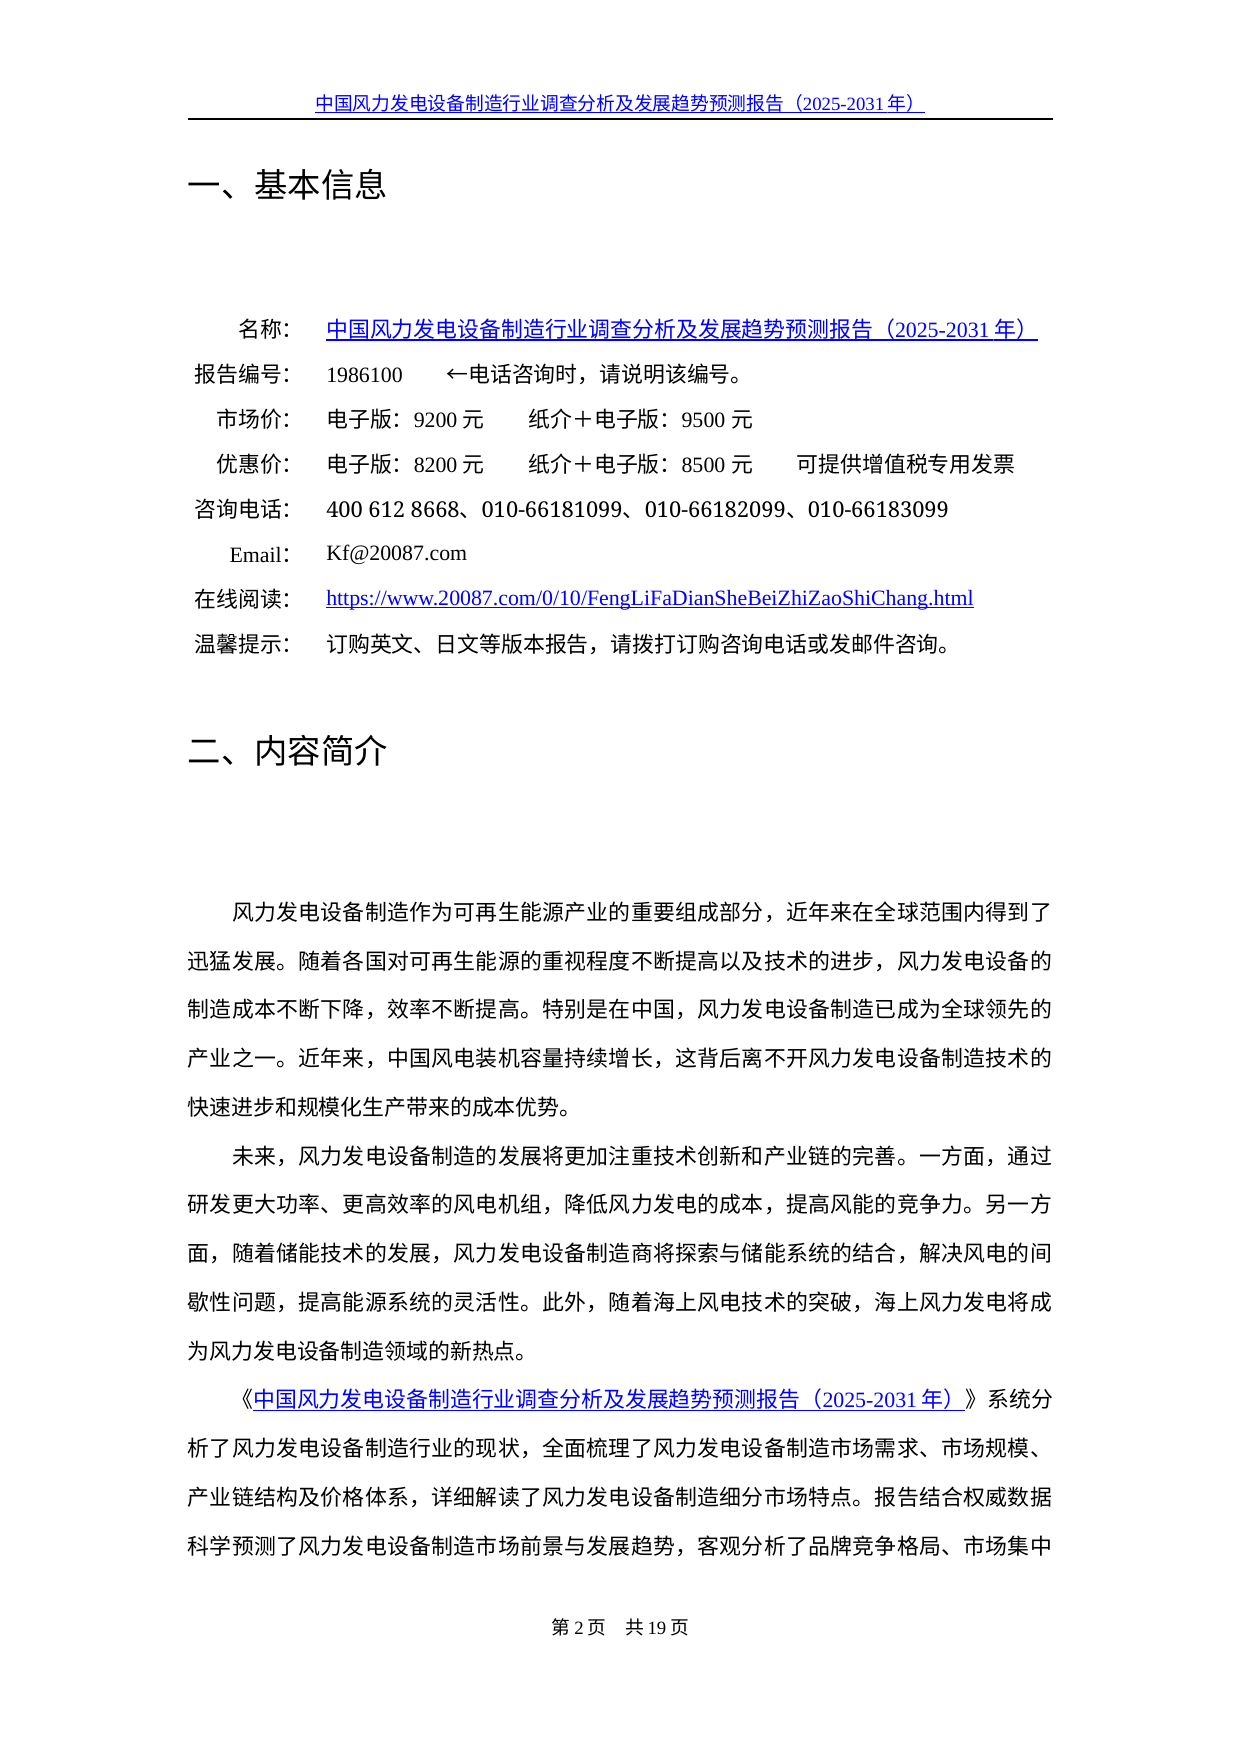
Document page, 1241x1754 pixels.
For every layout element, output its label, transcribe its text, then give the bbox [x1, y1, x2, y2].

table_cell 1986100 ←电话咨询时，请说明该编号。 [315, 357, 1073, 402]
table_cell 市场价： [167, 402, 315, 447]
table_cell Kf@20087.com [315, 537, 1073, 582]
table_cell [315, 582, 1073, 627]
table_cell 电子版：9200 元 纸介＋电子版：9500 元 [315, 402, 1073, 447]
table_header 名称： [167, 312, 315, 357]
title 二、内容简介 [187, 717, 1053, 782]
title 一、基本信息 [187, 150, 1053, 215]
table_cell 温馨提示： [167, 627, 315, 672]
table_cell 在线阅读： [167, 582, 315, 627]
table_header 中国风力发电设备制造行业调查分析及发展趋势预测报告（2025-2031年） [315, 312, 1073, 357]
table_cell 订购英文、日文等版本报告，请拨打订购咨询电话或发邮件咨询。 [315, 627, 1073, 672]
table_cell 报告编号： [167, 357, 315, 402]
table_cell 优惠价： [167, 447, 315, 492]
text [187, 894, 1053, 1561]
table_cell 咨询电话： [167, 492, 315, 537]
table_cell Email： [167, 537, 315, 582]
table_cell 400 612 8668、010-66181099、010-66182099、010-66183099 [315, 492, 1073, 537]
table_cell 电子版：8200 元 纸介＋电子版：8500 元 可提供增值税专用发票 [315, 447, 1073, 492]
